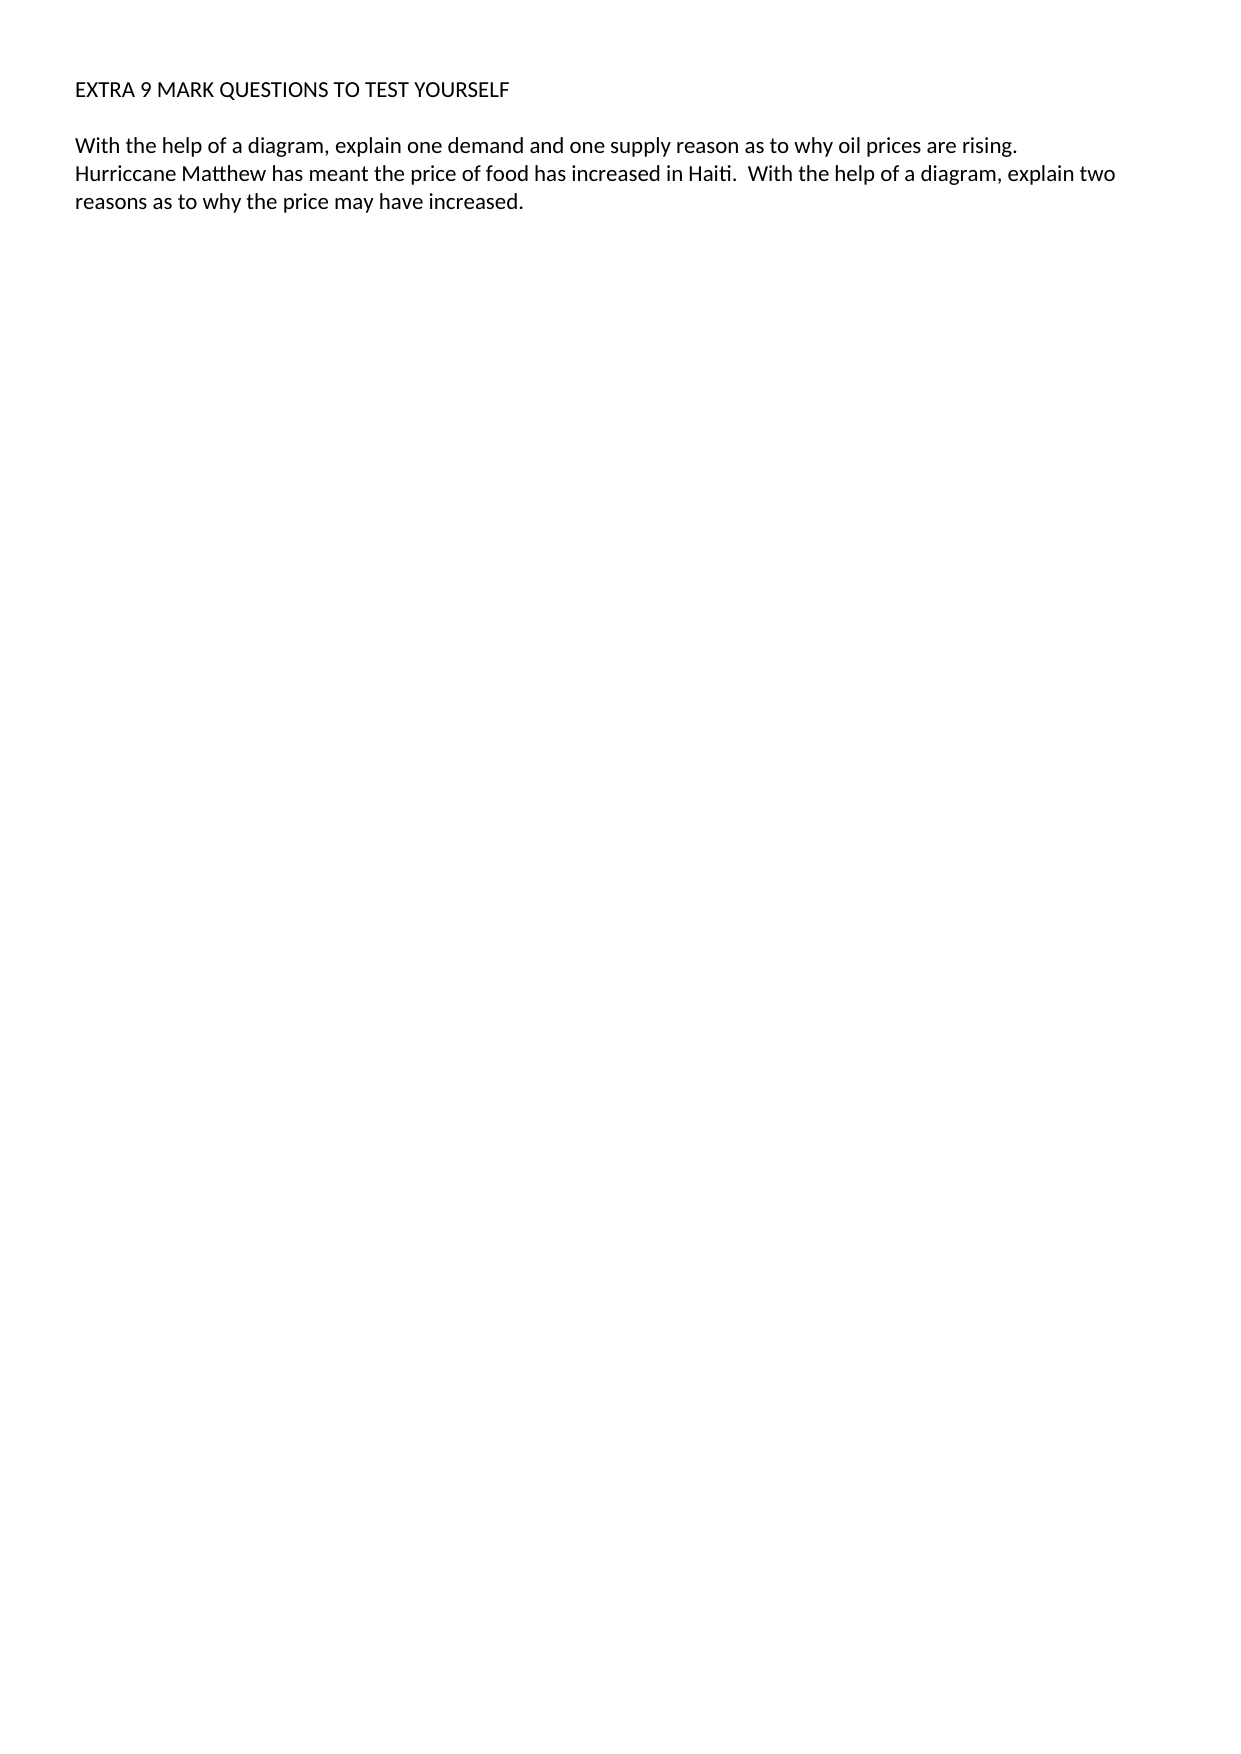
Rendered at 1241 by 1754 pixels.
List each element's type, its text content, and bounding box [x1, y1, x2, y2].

text Hurriccane Matthew has meant the price of food has increased in Haiti. With the help of a diagram, explain two reasons as to why the price may have increased. [75, 159, 1165, 215]
text EXTRA 9 MARK QUESTIONS TO TEST YOURSELF [75, 75, 1165, 103]
text With the help of a diagram, explain one demand and one supply reason as to why oil prices are rising. [75, 131, 1165, 159]
